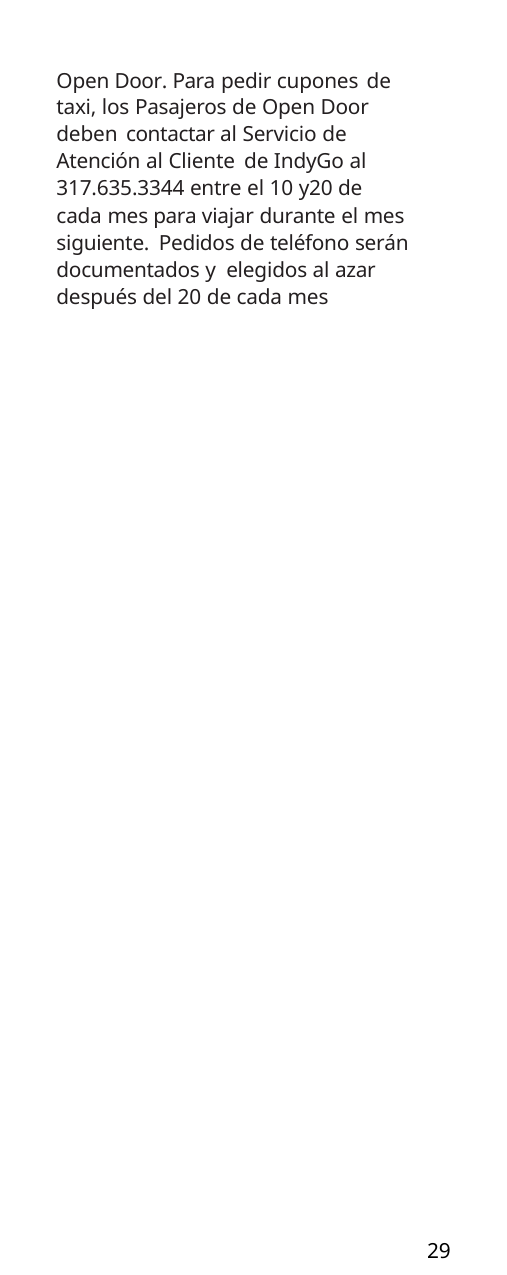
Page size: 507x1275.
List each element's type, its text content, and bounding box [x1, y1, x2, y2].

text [56, 67, 433, 202]
text cada mes para viajar durante el mes siguiente. Pedidos de teléfono serán documentados y elegidos al azar después del 20 de cada mes [56, 202, 450, 310]
